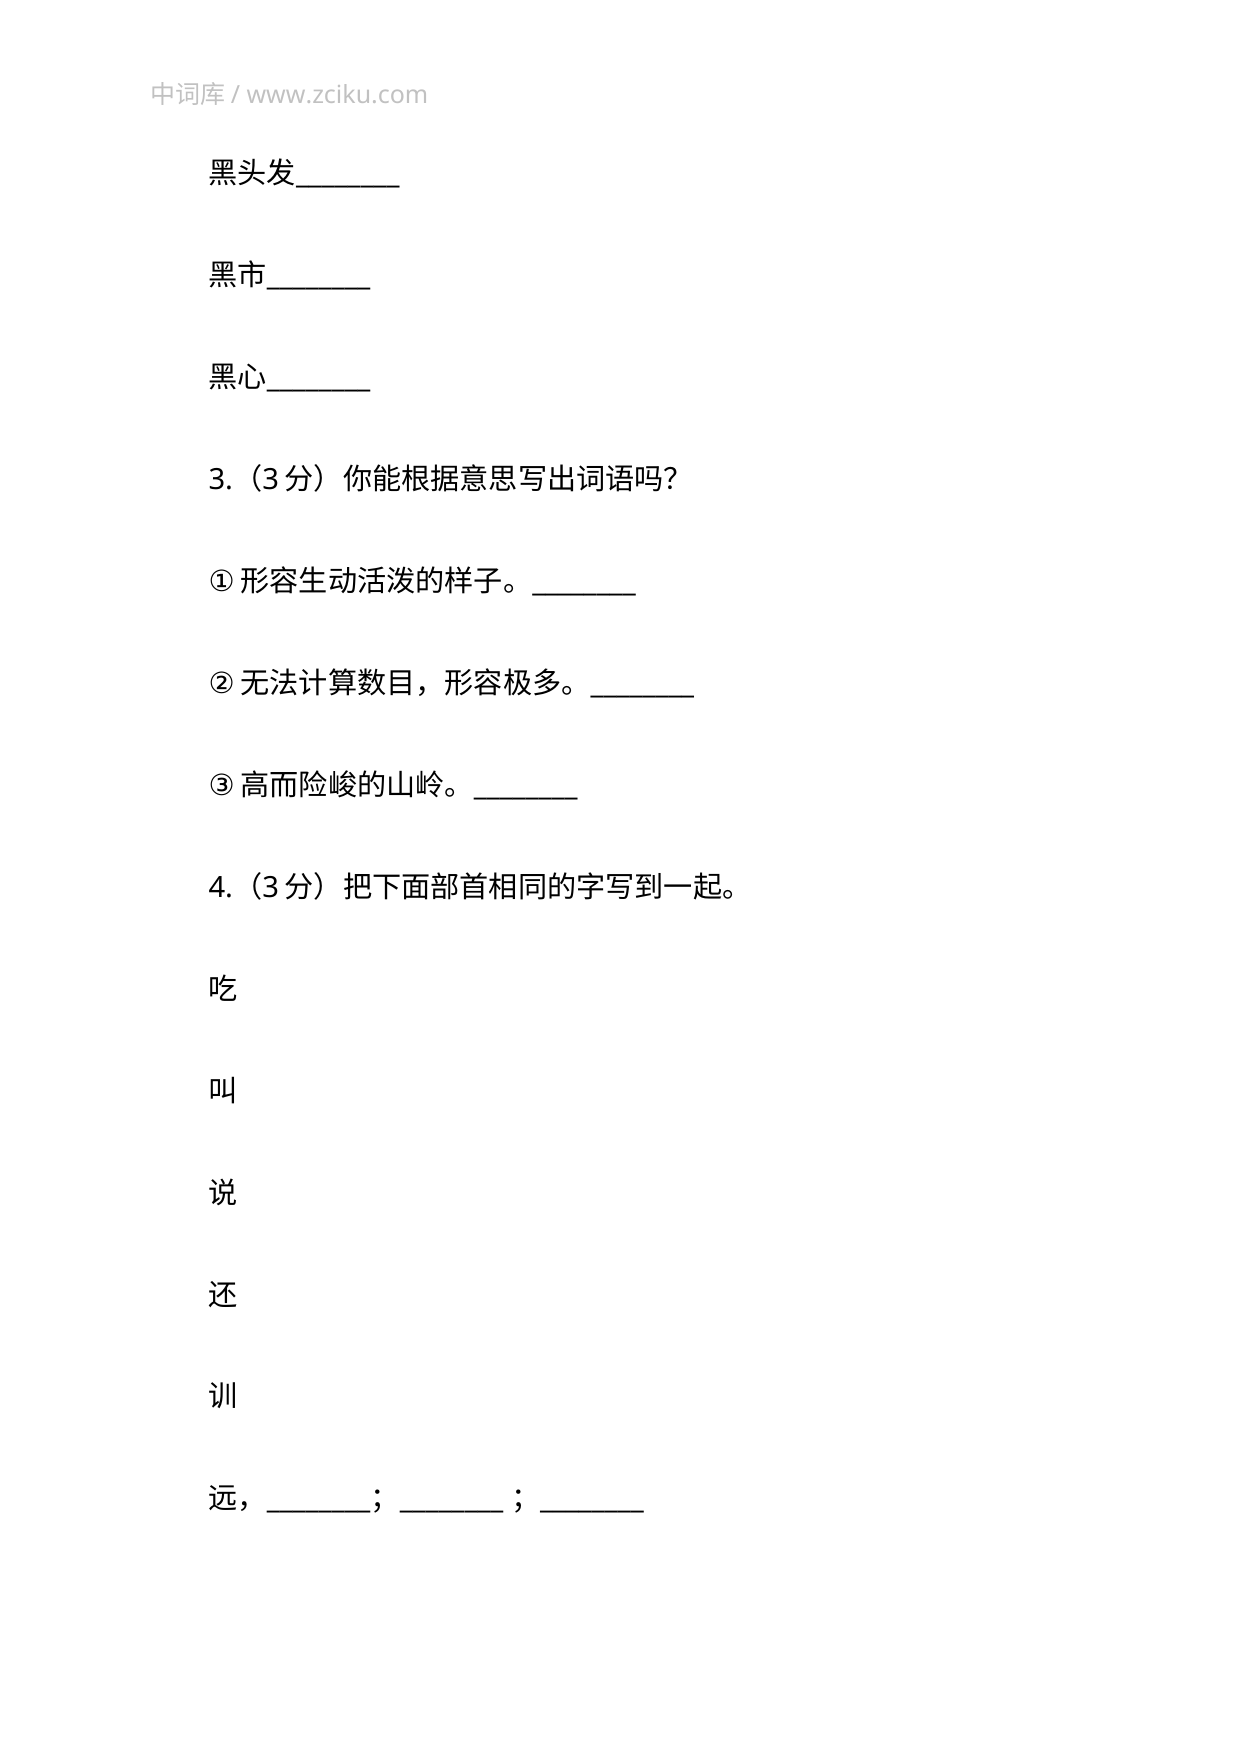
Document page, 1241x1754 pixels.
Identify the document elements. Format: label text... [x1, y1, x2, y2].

text 远，________；________ ；________ [150, 1475, 1090, 1517]
text 4.（3分）把下面部首相同的字写到一起。 [150, 864, 1090, 906]
text 黑心________ [150, 354, 1090, 396]
text 训 [150, 1373, 1090, 1415]
text 说 [150, 1169, 1090, 1212]
text 黑市________ [150, 252, 1090, 294]
text ③高而险峻的山岭。________ [150, 762, 1090, 804]
text ①形容生动活泼的样子。________ [150, 558, 1090, 600]
text ②无法计算数目，形容极多。________ [150, 660, 1090, 702]
text 3.（3分）你能根据意思写出词语吗？ [150, 456, 1090, 498]
text 吃 [150, 966, 1090, 1008]
text 叫 [150, 1068, 1090, 1110]
text 还 [150, 1271, 1090, 1313]
text 黑头发________ [150, 150, 1090, 192]
